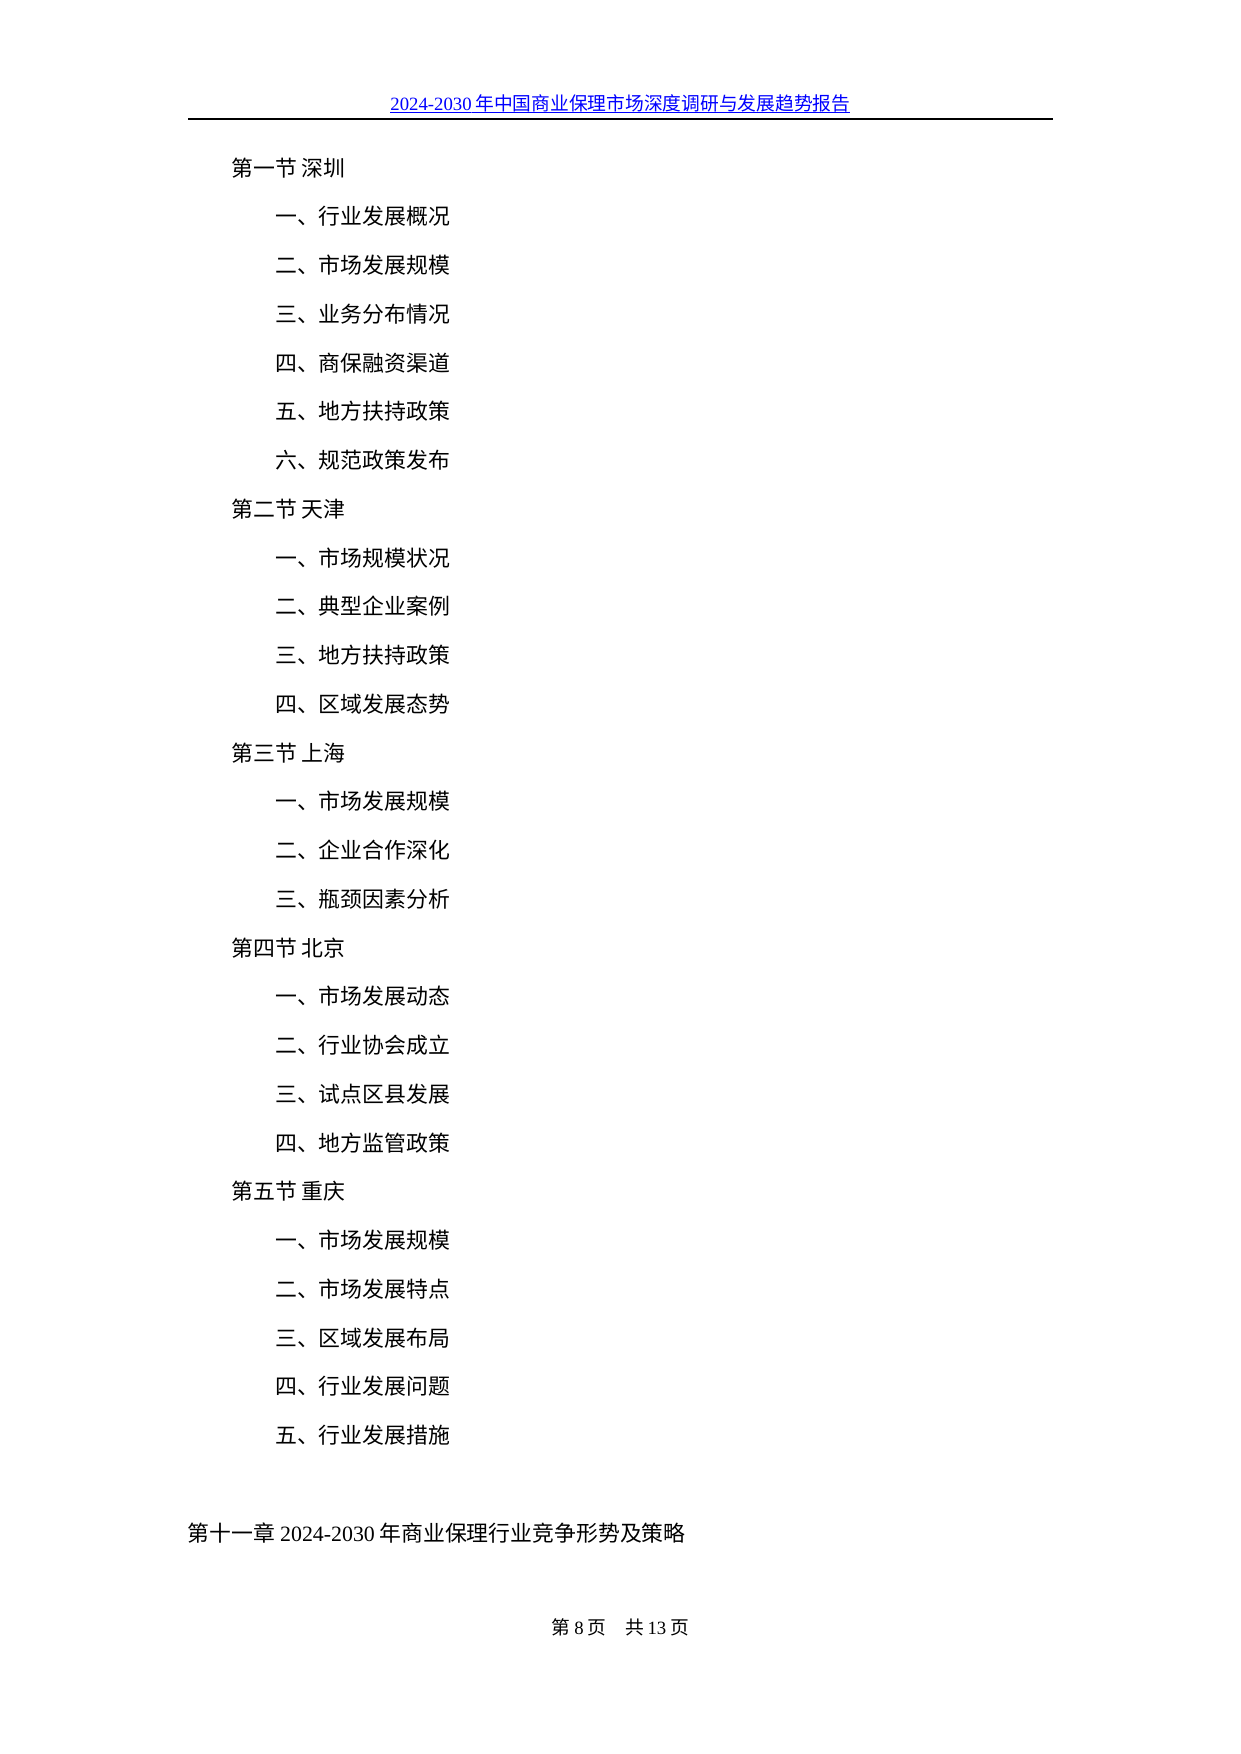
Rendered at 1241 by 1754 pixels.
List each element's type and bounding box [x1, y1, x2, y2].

text [187, 150, 1053, 1548]
